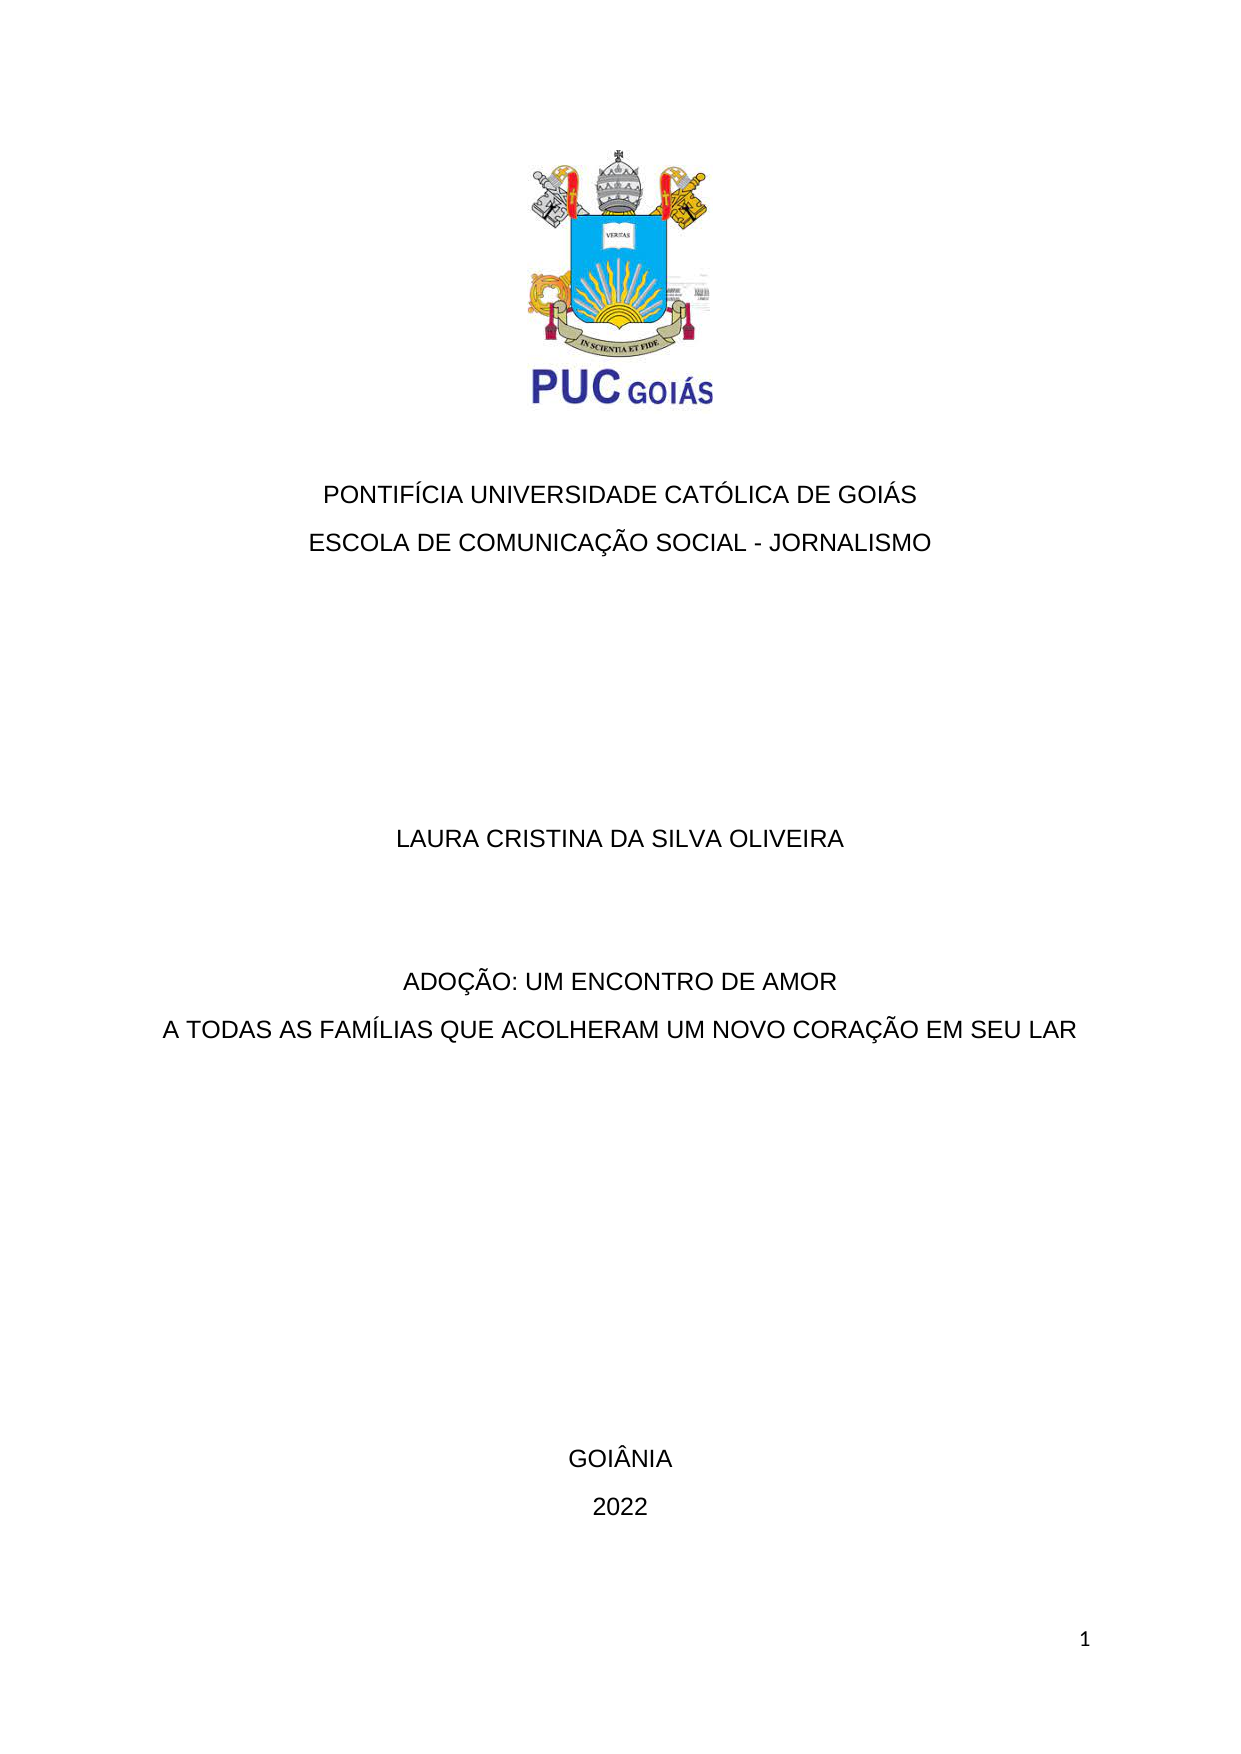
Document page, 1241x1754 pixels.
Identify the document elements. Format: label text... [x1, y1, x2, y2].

text GOIÂNIA [150, 1444, 1090, 1473]
text A TODAS AS FAMÍLIAS QUE ACOLHERAM UM NOVO CORAÇÃO EM SEU LAR [150, 1015, 1090, 1044]
picture [527, 150, 713, 414]
text LAURA CRISTINA DA SILVA OLIVEIRA [150, 824, 1090, 853]
text PONTIFÍCIA UNIVERSIDADE CATÓLICA DE GOIÁS [150, 480, 1090, 509]
text ADOÇÃO: UM ENCONTRO DE AMOR [150, 967, 1090, 996]
text 2022 [150, 1492, 1090, 1521]
text ESCOLA DE COMUNICAÇÃO SOCIAL - JORNALISMO [150, 528, 1090, 557]
